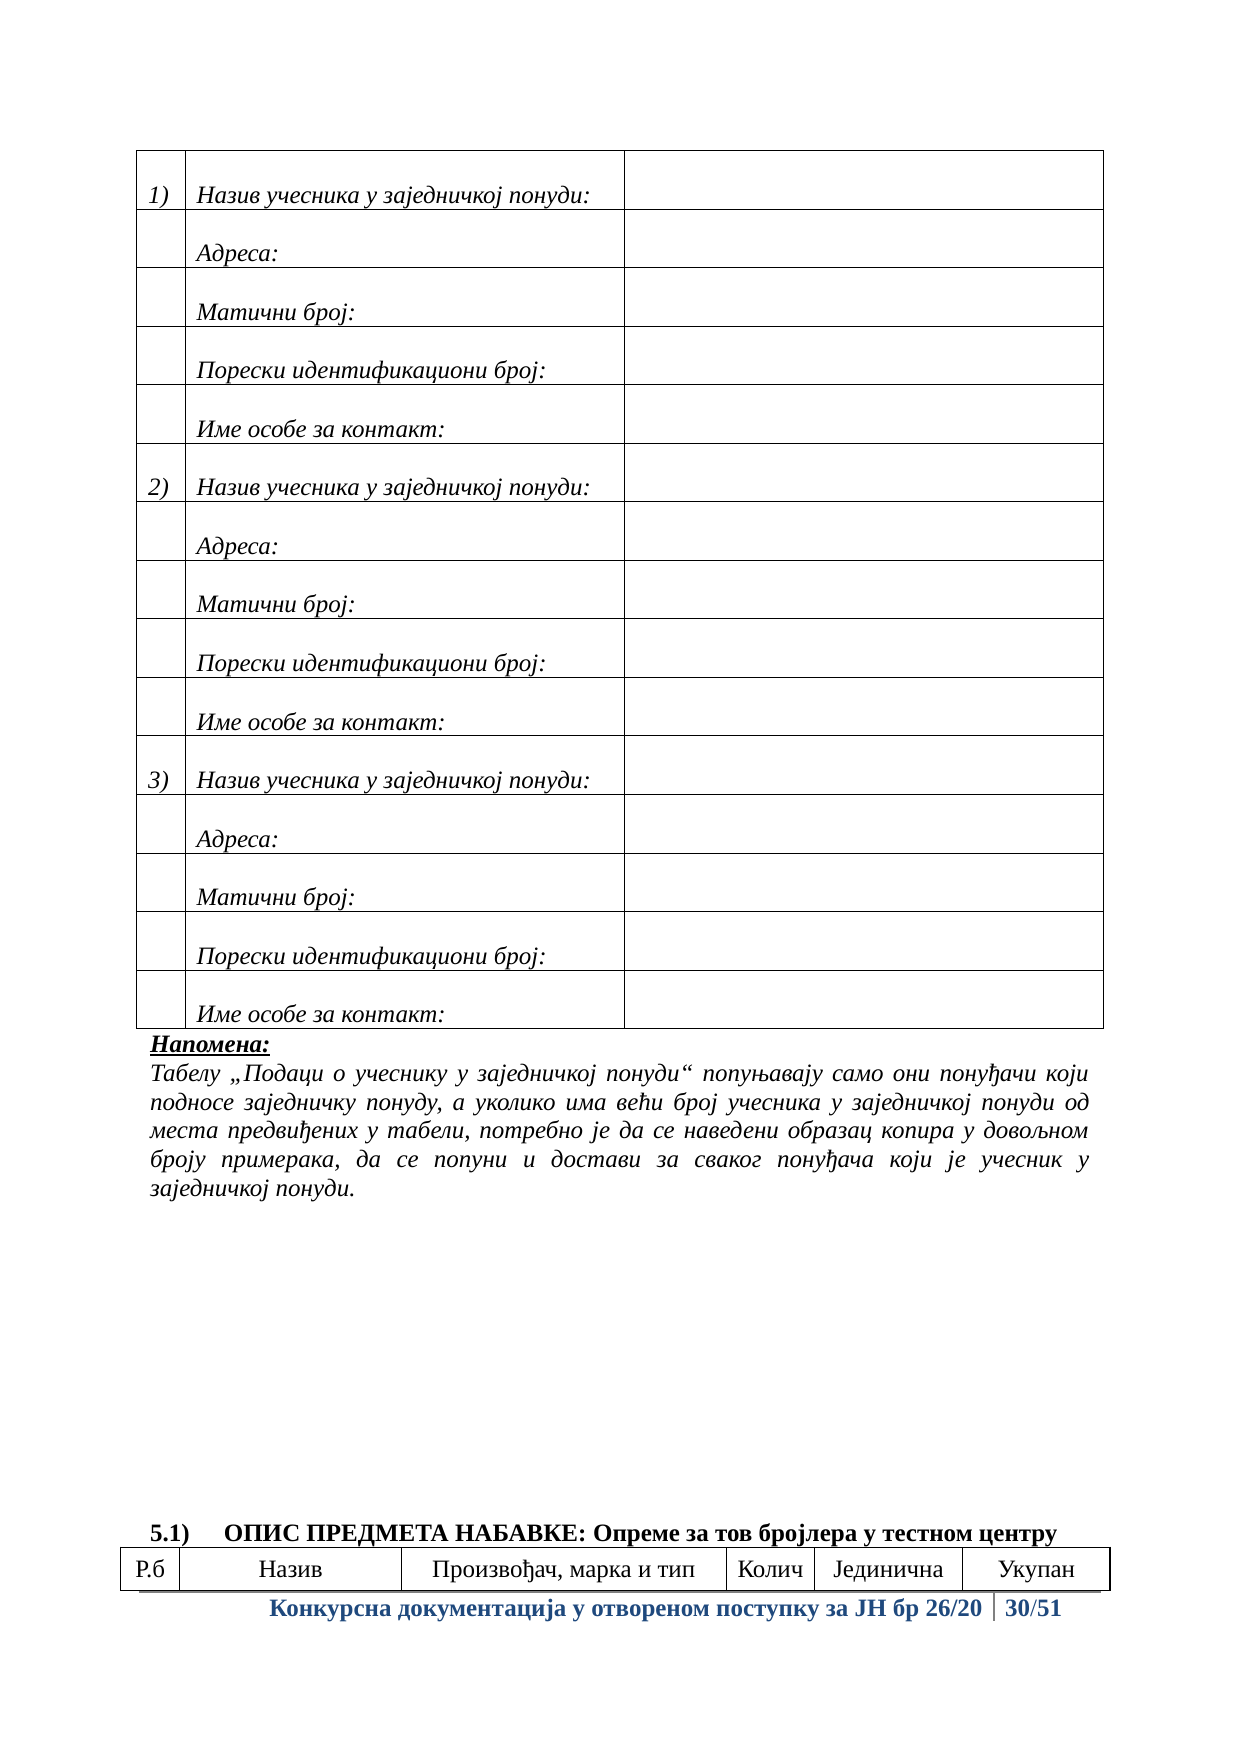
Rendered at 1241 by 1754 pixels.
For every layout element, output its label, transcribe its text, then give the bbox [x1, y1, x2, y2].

table_cell [137, 912, 185, 969]
table_cell [137, 327, 185, 384]
table_header [625, 151, 1103, 208]
table_cell Порески идентификациони број: [186, 912, 624, 969]
table_cell [625, 971, 1103, 1028]
table_cell [625, 561, 1103, 618]
table_cell [137, 502, 185, 560]
table_cell [137, 854, 185, 911]
table_cell [137, 795, 185, 852]
table_cell [625, 619, 1103, 677]
table_cell Адреса: [186, 795, 624, 852]
table_cell [137, 385, 185, 443]
table_cell Матични број: [186, 854, 624, 911]
table_cell Име особе за контакт: [186, 971, 624, 1028]
table_cell [625, 795, 1103, 852]
table_cell [625, 678, 1103, 735]
table_cell [137, 561, 185, 618]
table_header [963, 1548, 1109, 1589]
table_cell [137, 619, 185, 677]
table_cell Порески идентификациони број: [186, 327, 624, 384]
table_cell [137, 971, 185, 1028]
table_header Назив [180, 1548, 401, 1589]
table_header 1) [137, 151, 185, 208]
table_header Назив учесника у заједничкој понуди: [186, 151, 624, 208]
table_cell [625, 736, 1103, 794]
table_cell [625, 444, 1103, 501]
table_cell Адреса: [186, 502, 624, 560]
table_cell 2) [137, 444, 185, 501]
table_cell [625, 268, 1103, 326]
table_cell Име особе за контакт: [186, 678, 624, 735]
table_cell Име особе за контакт: [186, 385, 624, 443]
table_cell Матични број: [186, 268, 624, 326]
table_header Количина [727, 1548, 814, 1589]
table_cell [137, 678, 185, 735]
table_cell [625, 210, 1103, 267]
table_cell [625, 502, 1103, 560]
table_cell Адреса: [186, 210, 624, 267]
text Табелу „Подаци о учеснику у заједничкој понуди“ попуњавају само они понуђачи који подносе заједничку понуду, а уколико има већи број учесника у заједничкој понуди од места предвиђених у табели, потребно је да се наведени образац копира у довољном броју примерака, да се попуни и достави за сваког понуђача који је учесник у заједничкој понуди. [150, 1058, 1090, 1202]
list ОПИС ПРЕДМЕТА НАБАВКЕ: Опреме за тов бројлера у тестном центру [150, 1518, 1090, 1547]
table_cell [137, 268, 185, 326]
table_cell Назив учесника у заједничкој понуди: [186, 736, 624, 794]
table_cell Назив учесника у заједничкој понуди: [186, 444, 624, 501]
table_cell 3) [137, 736, 185, 794]
table_header Р.бр. [121, 1548, 179, 1589]
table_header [402, 1548, 726, 1589]
table_cell [137, 210, 185, 267]
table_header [815, 1548, 962, 1589]
table_cell [625, 385, 1103, 443]
table_cell [625, 854, 1103, 911]
table_cell [625, 912, 1103, 969]
text Напомена: [150, 1029, 1090, 1058]
table_cell Порески идентификациони број: [186, 619, 624, 677]
table_cell [625, 327, 1103, 384]
table_cell Матични број: [186, 561, 624, 618]
